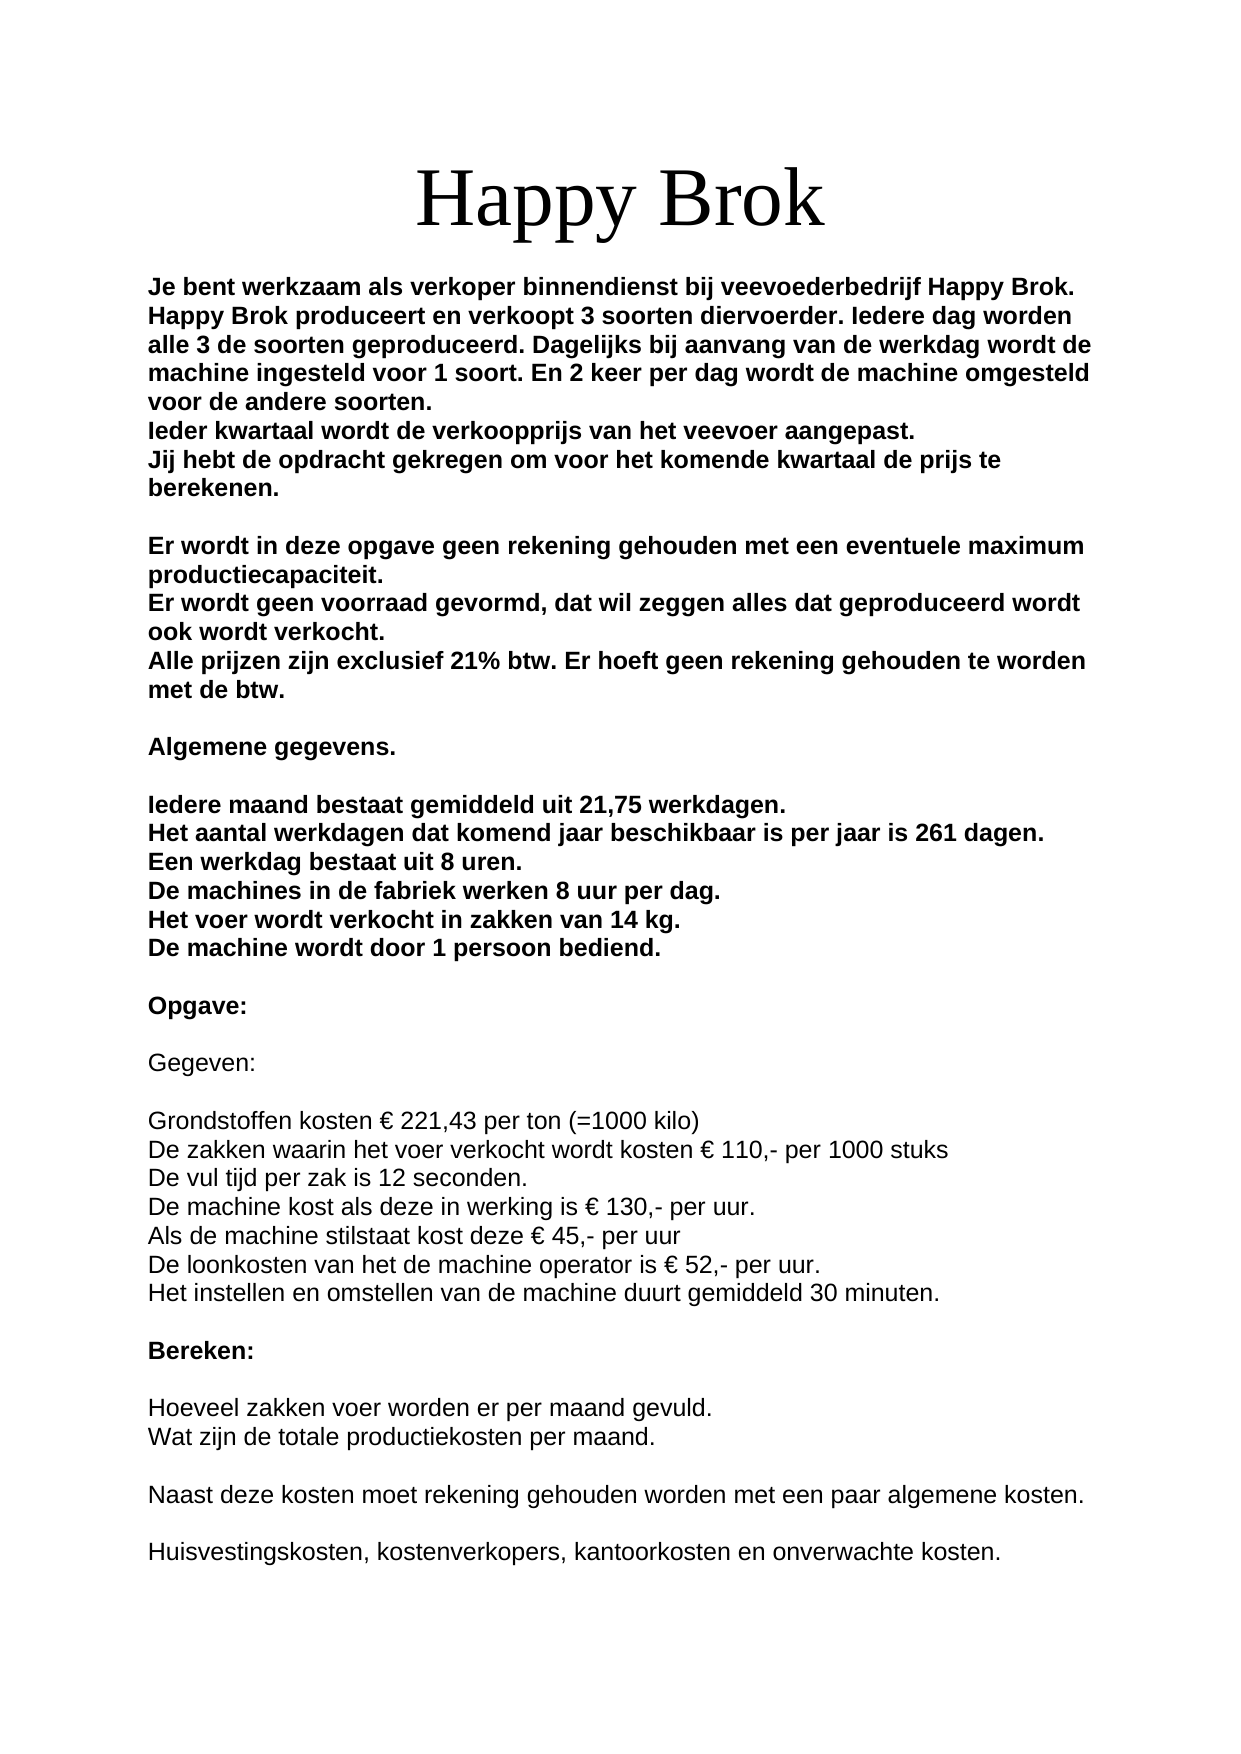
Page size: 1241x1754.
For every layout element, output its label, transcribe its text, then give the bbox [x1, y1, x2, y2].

text Grondstoffen kosten € 221,43 per ton (=1000 kilo) [148, 1106, 1093, 1135]
text Er wordt in deze opgave geen rekening gehouden met een eventuele maximum productiecapaciteit. [148, 531, 1093, 588]
text Het instellen en omstellen van de machine duurt gemiddeld 30 minuten. [148, 1278, 1093, 1307]
text Jij hebt de opdracht gekregen om voor het komende kwartaal de prijs te berekenen. [148, 445, 1093, 502]
text Het voer wordt verkocht in zakken van 14 kg. [148, 905, 1093, 933]
text Het aantal werkdagen dat komend jaar beschikbaar is per jaar is 261 dagen. [148, 818, 1093, 847]
text Er wordt geen voorraad gevormd, dat wil zeggen alles dat geproduceerd wordt ook wordt verkocht. [148, 588, 1093, 646]
text Iedere maand bestaat gemiddeld uit 21,75 werkdagen. [148, 790, 1093, 818]
text Als de machine stilstaat kost deze € 45,- per uur [148, 1221, 1093, 1250]
text Een werkdag bestaat uit 8 uren. [148, 847, 1093, 876]
text Opgave: [148, 991, 1093, 1020]
text Ieder kwartaal wordt de verkoopprijs van het veevoer aangepast. [148, 416, 1093, 445]
text Gegeven: [148, 1048, 1093, 1077]
text De machine wordt door 1 persoon bediend. [148, 933, 1093, 962]
text Happy Brok [148, 148, 1093, 243]
text Bereken: [148, 1336, 1093, 1365]
text Hoeveel zakken voer worden er per maand gevuld. [148, 1393, 1093, 1422]
text Alle prijzen zijn exclusief 21% btw. Er hoeft geen rekening gehouden te worden met de btw. [148, 646, 1093, 703]
text Naast deze kosten moet rekening gehouden worden met een paar algemene kosten. [148, 1480, 1093, 1508]
text De machines in de fabriek werken 8 uur per dag. [148, 876, 1093, 905]
text De loonkosten van het de machine operator is € 52,- per uur. [148, 1250, 1093, 1278]
text De machine kost als deze in werking is € 130,- per uur. [148, 1192, 1093, 1221]
text Huisvestingskosten, kostenverkopers, kantoorkosten en onverwachte kosten. [148, 1537, 1093, 1566]
text Algemene gegevens. [148, 732, 1093, 761]
text De vul tijd per zak is 12 seconden. [148, 1163, 1093, 1192]
text De zakken waarin het voer verkocht wordt kosten € 110,- per 1000 stuks [148, 1135, 1093, 1163]
text Happy Brok produceert en verkoopt 3 soorten diervoerder. Iedere dag worden alle 3 de soorten geproduceerd. Dagelijks bij aanvang van de werkdag wordt de machine ingesteld voor 1 soort. En 2 keer per dag wordt de machine omgesteld voor de andere soorten. [148, 301, 1093, 416]
text Je bent werkzaam als verkoper binnendienst bij veevoederbedrijf Happy Brok. [148, 272, 1093, 301]
text Wat zijn de totale productiekosten per maand. [148, 1422, 1093, 1451]
